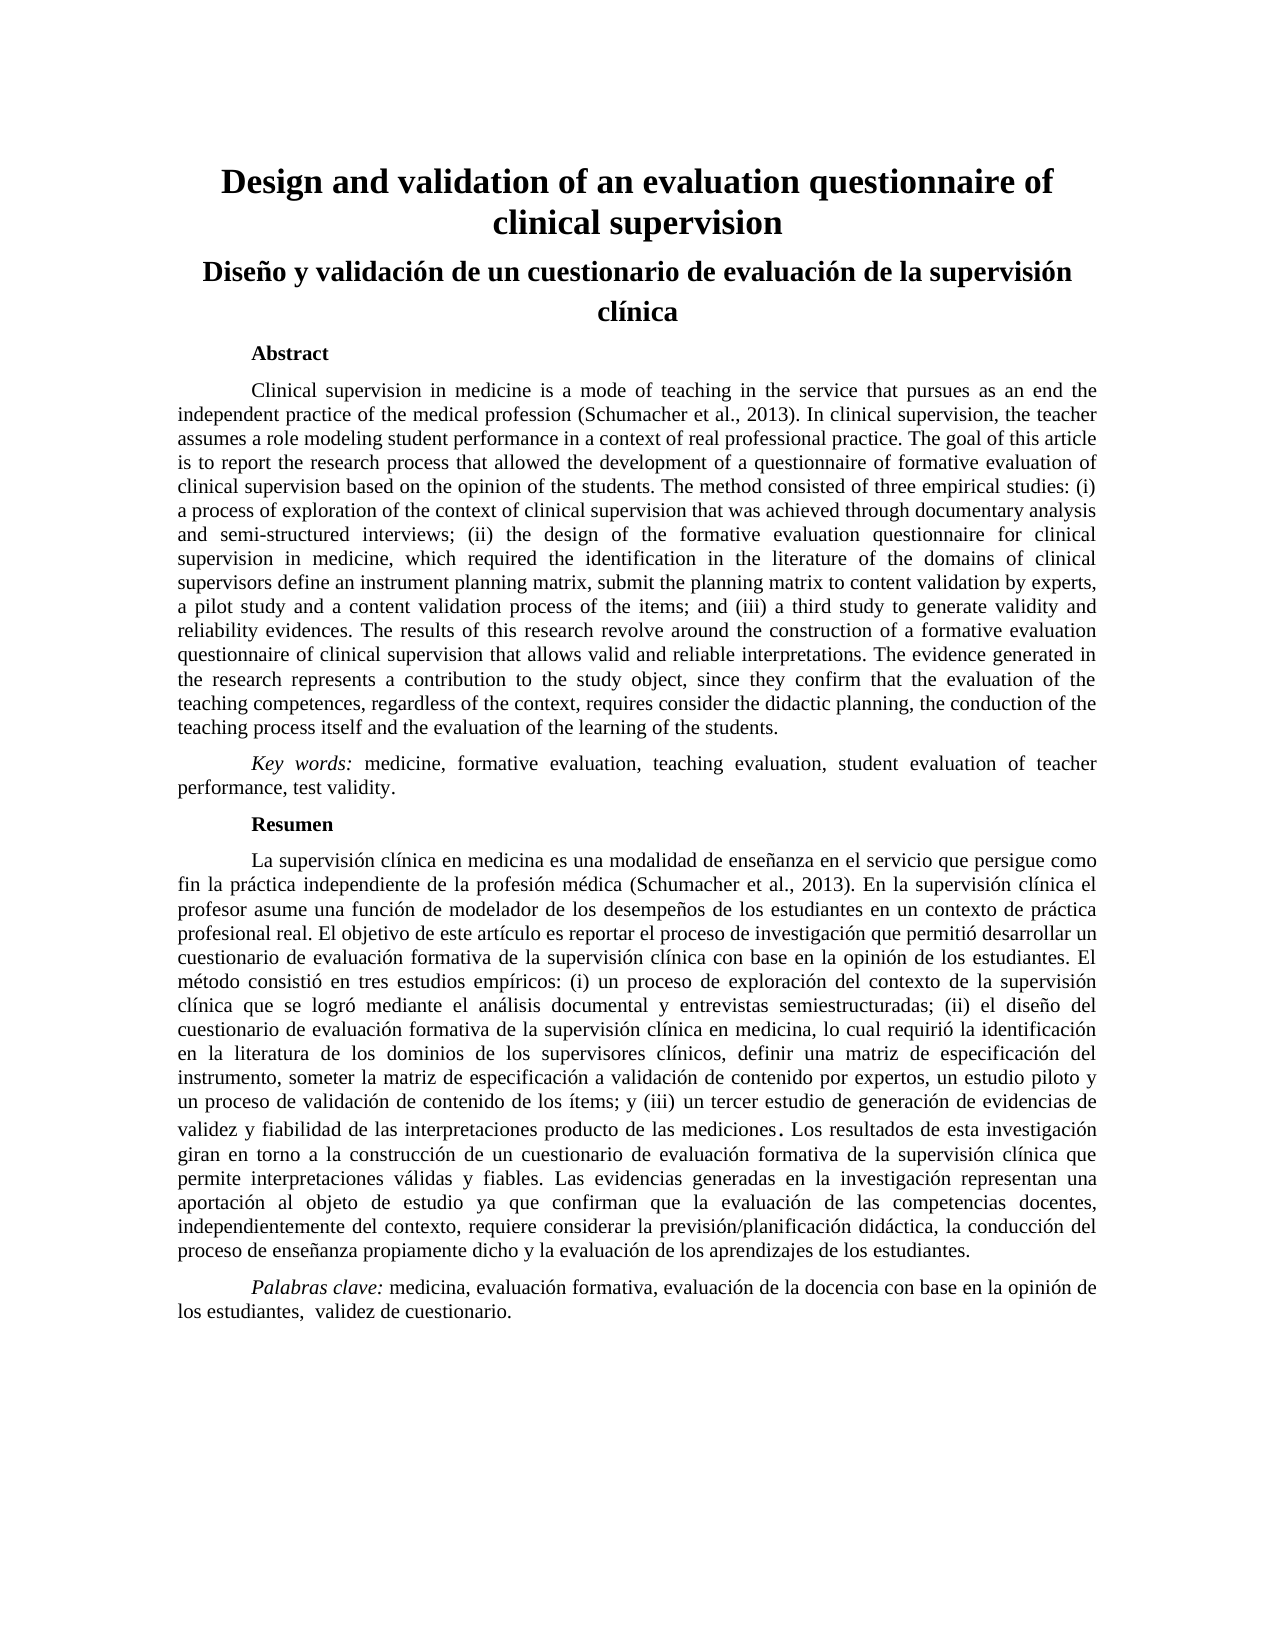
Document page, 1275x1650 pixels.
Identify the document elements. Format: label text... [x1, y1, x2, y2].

text Design and validation of an evaluation questionnaire of clinical supervision [177, 160, 1098, 242]
text Clinical supervision in medicine is a mode of teaching in the service that pursues as an end the independent practice of the medical profession (Schumacher et al., 2013). In clinical supervision, the teacher assumes a role modeling student performance in a context of real professional practice. The goal of this article is to report the research process that allowed the development of a questionnaire of formative evaluation of clinical supervision based on the opinion of the students. The method consisted of three empirical studies: (i) a process of exploration of the context of clinical supervision that was achieved through documentary analysis and semi-structured interviews; (ii) the design of the formative evaluation questionnaire for clinical supervision in medicine, which required the identification in the literature of the domains of clinical supervisors define an instrument planning matrix, submit the planning matrix to content validation by experts, a pilot study and a content validation process of the items; and (iii) a third study to generate validity and reliability evidences. The results of this research revolve around the construction of a formative evaluation questionnaire of clinical supervision that allows valid and reliable interpretations. The evidence generated in the research represents a contribution to the study object, since they confirm that the evaluation of the teaching competences, regardless of the context, requires consider the didactic planning, the conduction of the teaching process itself and the evaluation of the learning of the students. [177, 378, 1098, 739]
text Key words: medicine, formative evaluation, teaching evaluation, student evaluation of teacher performance, test validity. [177, 751, 1098, 799]
text Palabras clave: medicina, evaluación formativa, evaluación de la docencia con base en la opinión de los estudiantes, validez de cuestionario. [177, 1274, 1098, 1323]
text Diseño y validación de un cuestionario de evaluación de la supervisión clínica [177, 254, 1098, 329]
text Abstract [177, 341, 1098, 365]
text Resumen [177, 812, 1098, 836]
text La supervisión clínica en medicina es una modalidad de enseñanza en el servicio que persigue como fin la práctica independiente de la profesión médica (Schumacher et al., 2013). En la supervisión clínica el profesor asume una función de modelador de los desempeños de los estudiantes en un contexto de práctica profesional real. El objetivo de este artículo es reportar el proceso de investigación que permitió desarrollar un cuestionario de evaluación formativa de la supervisión clínica con base en la opinión de los estudiantes. El método consistió en tres estudios empíricos: (i) un proceso de exploración del contexto de la supervisión clínica que se logró mediante el análisis documental y entrevistas semiestructuradas; (ii) el diseño del cuestionario de evaluación formativa de la supervisión clínica en medicina, lo cual requirió la identificación en la literatura de los dominios de los supervisores clínicos, definir una matriz de especificación del instrumento, someter la matriz de especificación a validación de contenido por expertos, un estudio piloto y un proceso de validación de contenido de los ítems; y (iii) un tercer estudio de generación de evidencias de validez y fiabilidad de las interpretaciones producto de las mediciones. Los resultados de esta investigación giran en torno a la construcción de un cuestionario de evaluación formativa de la supervisión clínica que permite interpretaciones válidas y fiables. Las evidencias generadas en la investigación representan una aportación al objeto de estudio ya que confirman que la evaluación de las competencias docentes, independientemente del contexto, requiere considerar la previsión/planificación didáctica, la conducción del proceso de enseñanza propiamente dicho y la evaluación de los aprendizajes de los estudiantes. [177, 848, 1098, 1262]
